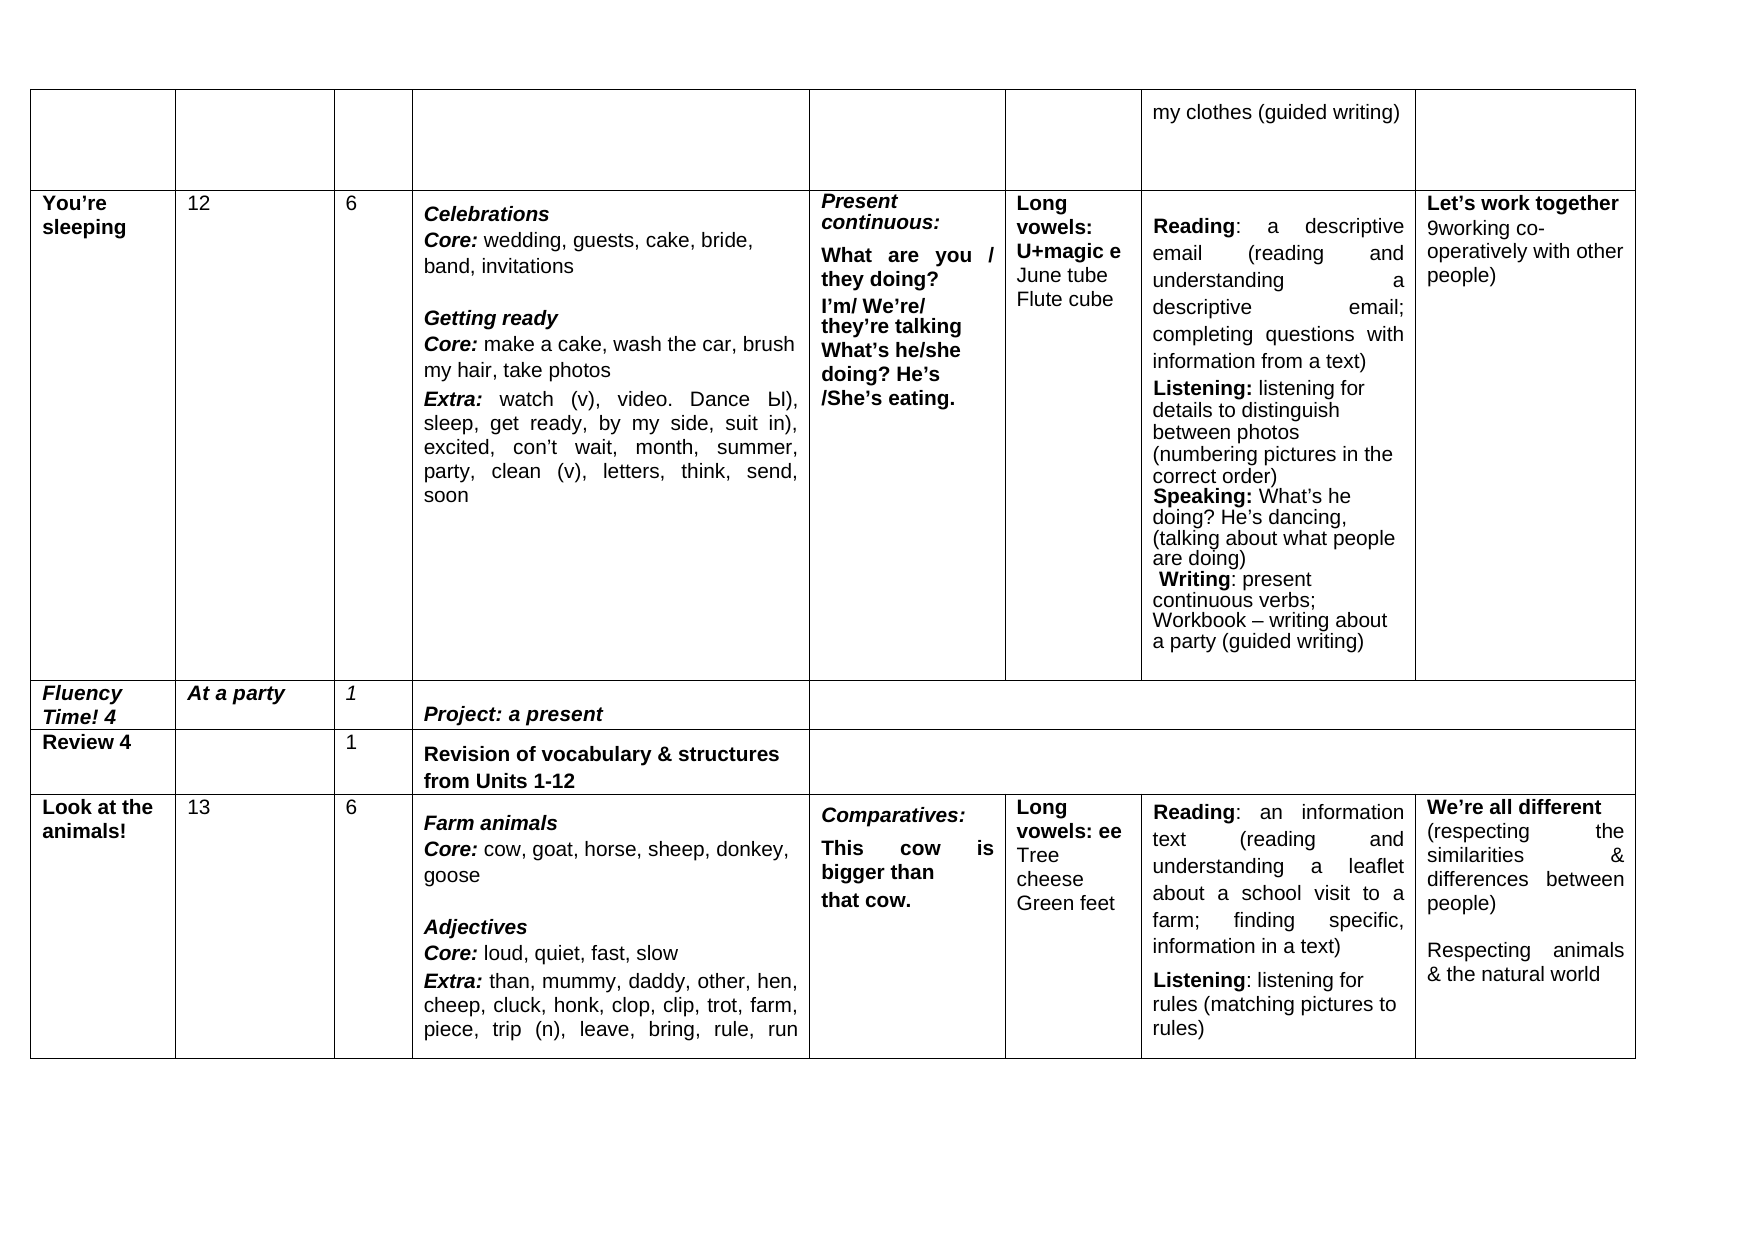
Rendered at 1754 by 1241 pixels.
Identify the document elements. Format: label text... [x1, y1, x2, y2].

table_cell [810, 90, 1005, 190]
table_cell Long vowels: U+magic e June tube Flute cube [1006, 191, 1141, 679]
table_cell Celebrations Core: wedding, guests, cake, bride, band, invitations Getting ready Core: make a cake, wash the car, brush my hair, take photos Extra: watch (v), video. Dance Ы), sleep, get ready, by my side, suit in), excited, con’t wait, month, summer, party, clean (v), letters, think, send, soon [413, 191, 809, 679]
table_cell You’re sleeping [31, 191, 175, 679]
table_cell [31, 90, 175, 190]
table_cell Project: a present [413, 681, 809, 728]
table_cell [810, 795, 1005, 1058]
table_cell Review 4 [31, 730, 175, 793]
table_cell Fluency Time! 4 [31, 681, 175, 728]
table_cell 1 [335, 681, 412, 728]
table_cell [1142, 795, 1415, 1058]
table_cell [413, 795, 809, 1058]
table_cell 6 [335, 90, 412, 190]
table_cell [1006, 90, 1141, 190]
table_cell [1142, 90, 1415, 190]
table_cell Revision of vocabulary & structures from Units 1-12 [413, 730, 809, 793]
table_cell Reading: a descriptive email (reading and understanding a descriptive email; completing questions with information from a text) Listening: listening for details to distinguish between photos (numbering pictures in the correct order) Speaking: What’s he doing? He’s dancing, (talking about what people are doing) Writing: present continuous verbs; Workbook – writing about a party (guided writing) [1142, 191, 1415, 679]
table_cell 13 [176, 795, 334, 1058]
table_cell 12 [176, 191, 334, 679]
table_cell Present continuous: What are you / they doing? I’m/ We’re/ they’re talking What’s he/she doing? He’s /She’s eating. [810, 191, 1005, 679]
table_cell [413, 90, 809, 190]
table_cell At a party [176, 681, 334, 728]
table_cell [31, 795, 175, 1058]
table_cell [176, 730, 334, 793]
table_cell [810, 730, 1635, 793]
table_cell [1416, 795, 1635, 1058]
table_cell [1006, 795, 1141, 1058]
table_cell Let’s work together 9working co-operatively with other people) [1416, 191, 1635, 679]
table_cell 11 [176, 90, 334, 190]
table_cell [1416, 90, 1635, 190]
table_cell [810, 681, 1635, 728]
table_cell 1 [335, 730, 412, 793]
table_cell 6 [335, 795, 412, 1058]
table_cell 6 [335, 191, 412, 679]
